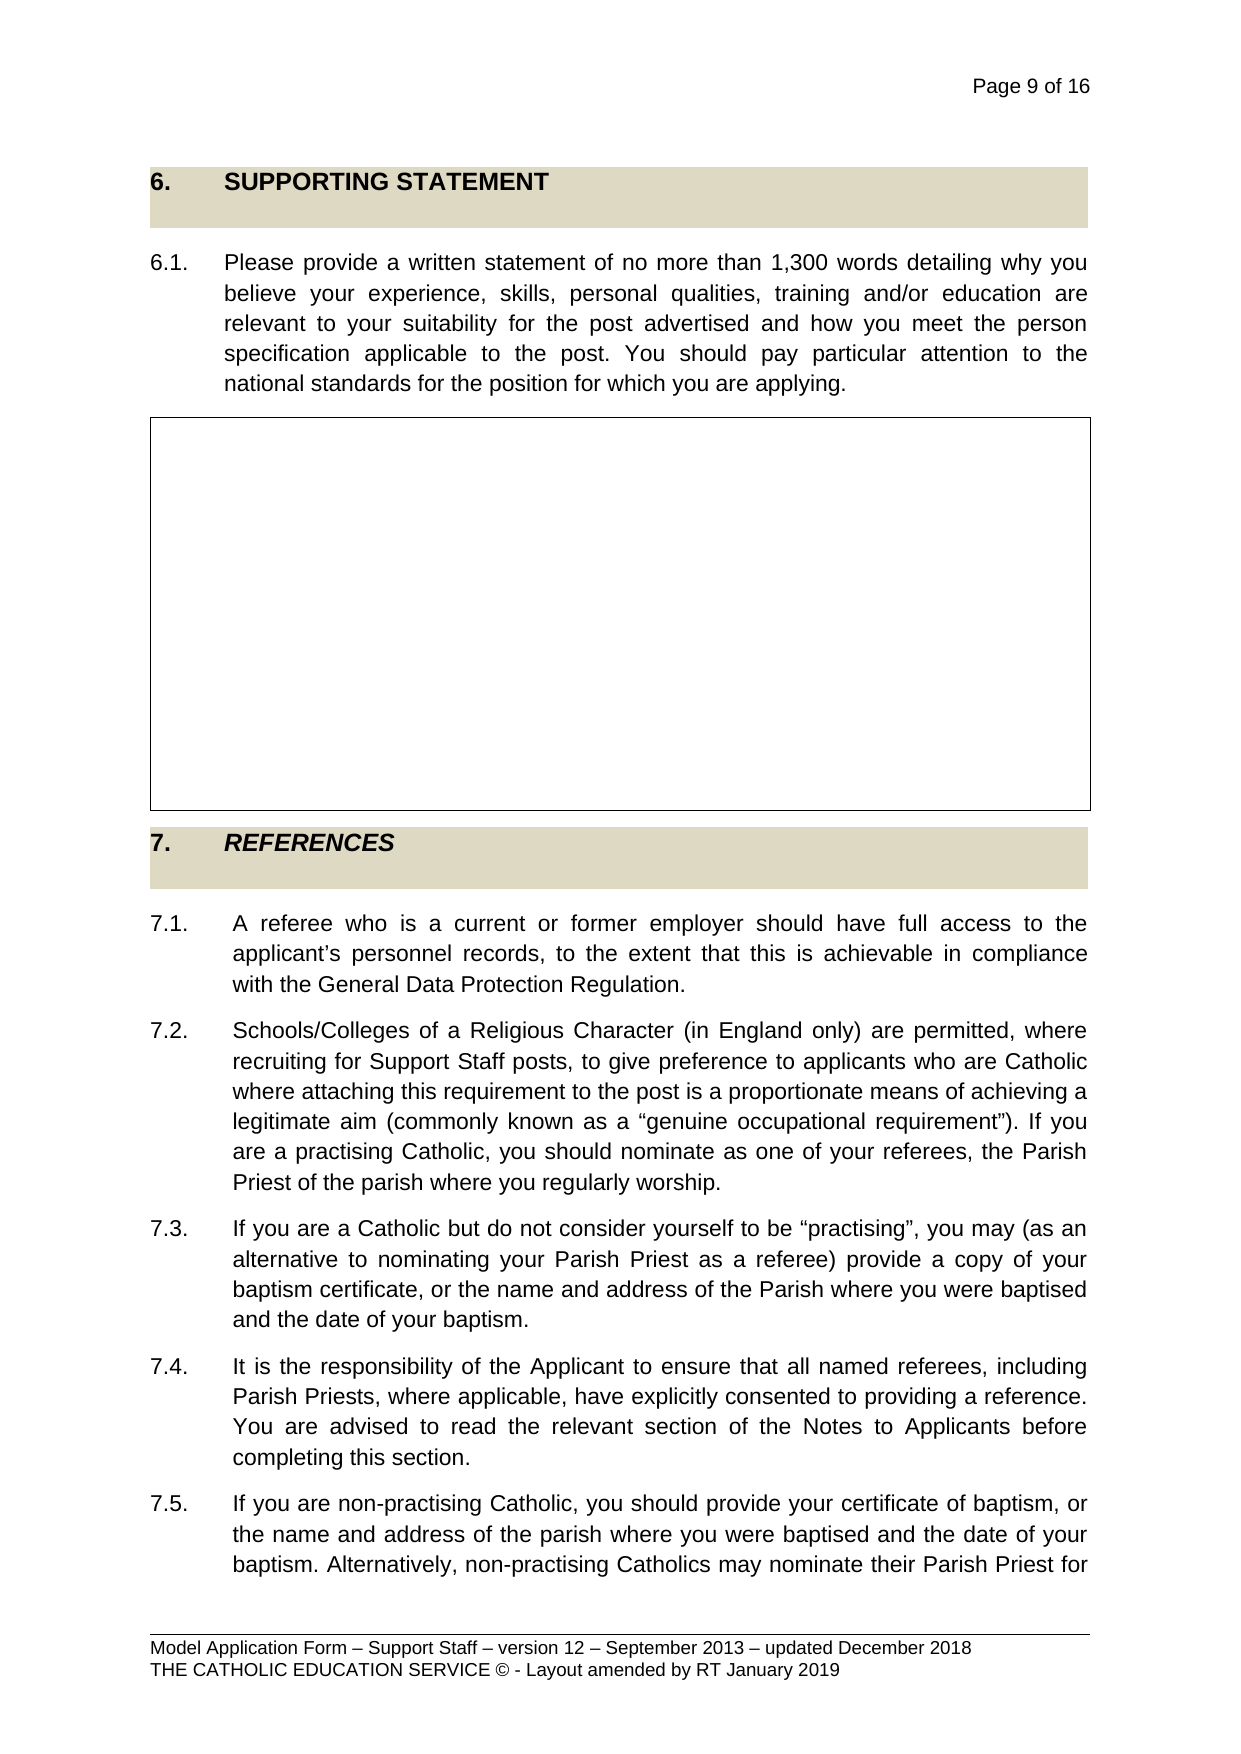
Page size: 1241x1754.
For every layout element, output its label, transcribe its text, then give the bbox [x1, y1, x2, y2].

subtitle Please provide a written statement of no more than 1,300 words detailing why you believe your experience, skills, personal qualities, training and/or education are relevant to your suitability for the post advertised and how you meet the person specification applicable to the post. You should pay particular attention to the national standards for the position for which you are applying. [150, 249, 1088, 397]
subtitle It is the responsibility of the Applicant to ensure that all named referees, including Parish Priests, where applicable, have explicitly consented to providing a reference. You are advised to read the relevant section of the Notes to Applicants before completing this section. [150, 1353, 1088, 1470]
subtitle A referee who is a current or former employer should have full access to the applicant’s personnel records, to the extent that this is achievable in compliance with the General Data Protection Regulation. [150, 910, 1088, 997]
subtitle SUPPORTING STATEMENT [150, 167, 1088, 195]
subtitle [150, 1490, 1088, 1577]
subtitle If you are a Catholic but do not consider yourself to be “practising”, you may (as an alternative to nominating your Parish Priest as a referee) provide a copy of your baptism certificate, or the name and address of the Parish where you were baptised and the date of your baptism. [150, 1215, 1088, 1332]
subtitle REFERENCES [150, 827, 1088, 856]
table_header [151, 418, 1090, 810]
subtitle Schools/Colleges of a Religious Character (in England only) are permitted, where recruiting for Support Staff posts, to give preference to applicants who are Catholic where attaching this requirement to the post is a proportionate means of achieving a legitimate aim (commonly known as a “genuine occupational requirement”). If you are a practising Catholic, you should nominate as one of your referees, the Parish Priest of the parish where you regularly worship. [150, 1017, 1088, 1195]
